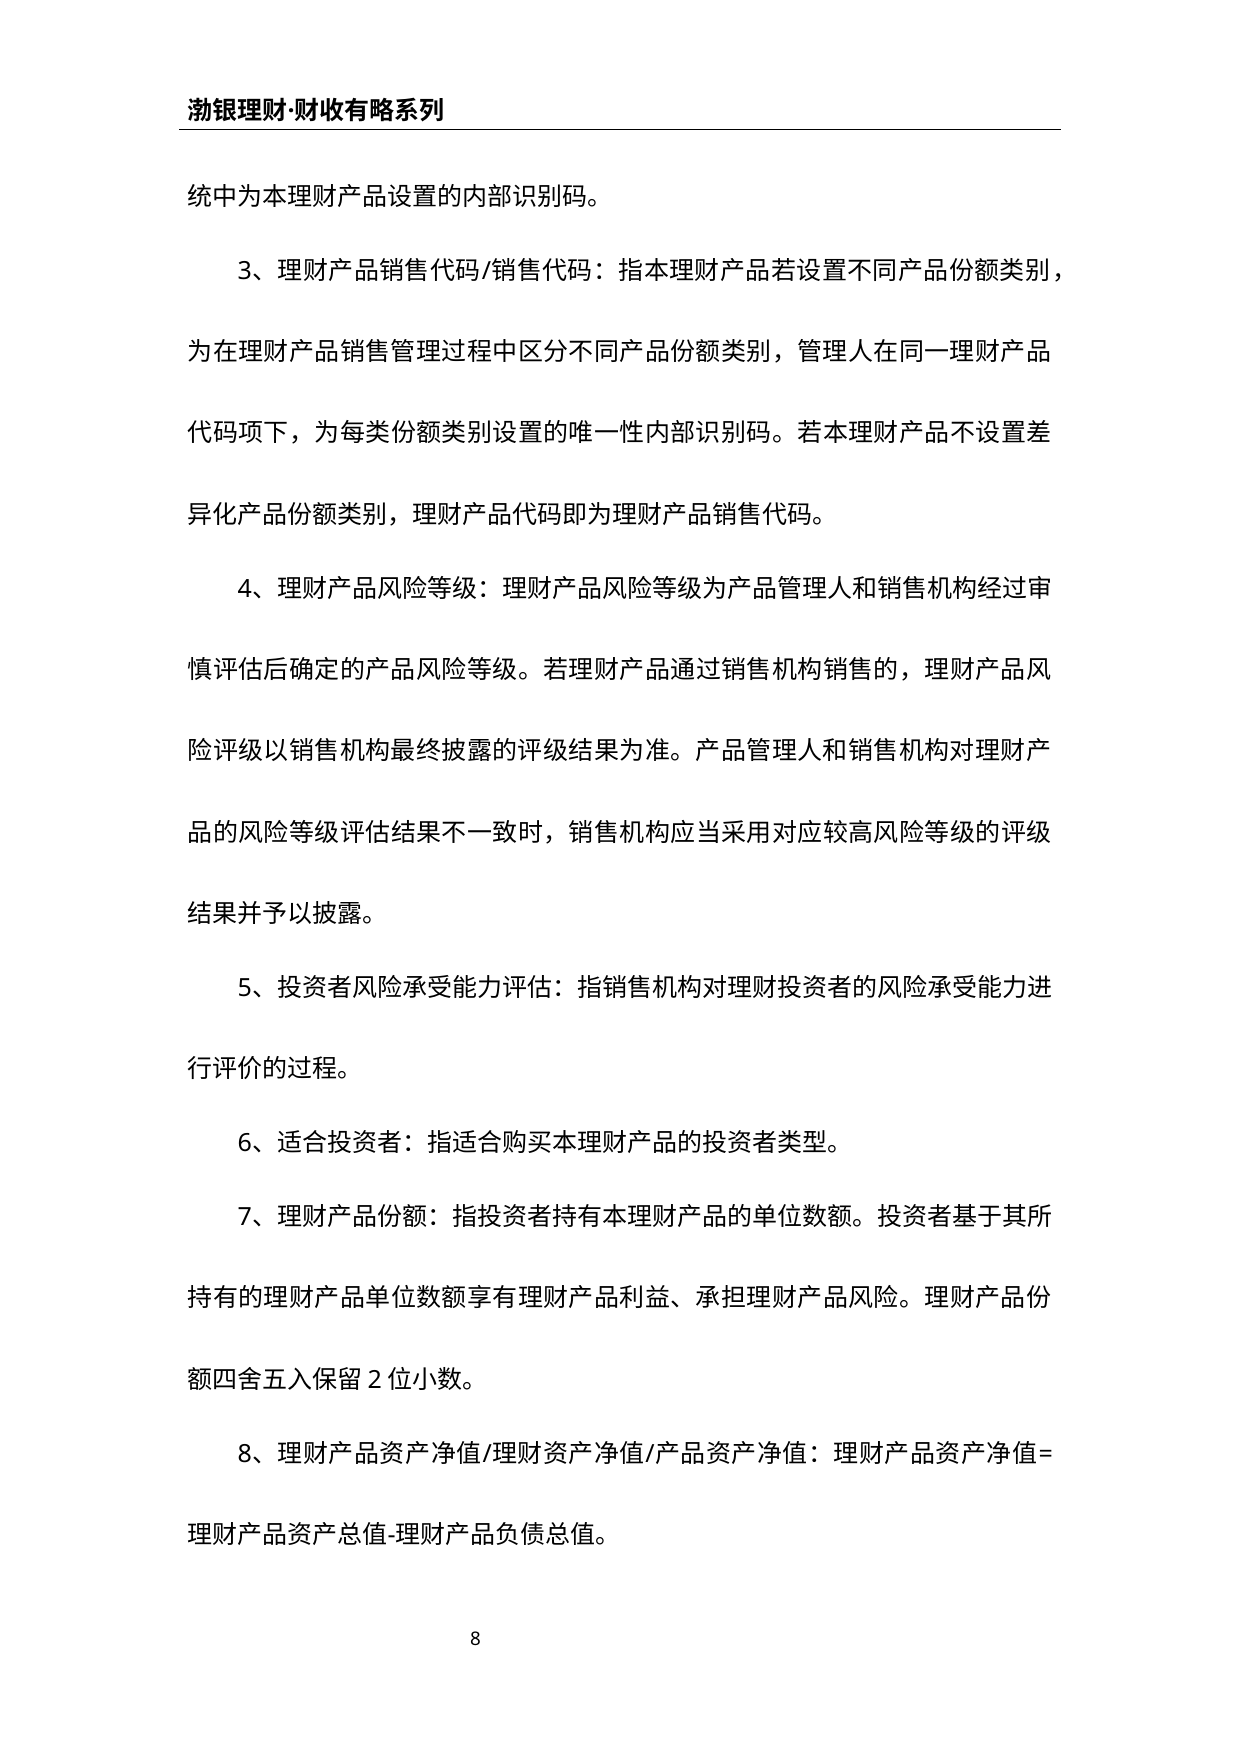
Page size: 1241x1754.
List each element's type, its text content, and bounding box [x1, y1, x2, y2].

text 7、理财产品份额：指投资者持有本理财产品的单位数额。投资者基于其所持有的理财产品单位数额享有理财产品利益、承担理财产品风险。理财产品份额四舍五入保留2位小数。 [187, 1182, 1053, 1410]
text 5、投资者风险承受能力评估：指销售机构对理财投资者的风险承受能力进行评价的过程。 [187, 953, 1053, 1099]
text 6、适合投资者：指适合购买本理财产品的投资者类型。 [187, 1108, 1053, 1173]
text 4、理财产品风险等级：理财产品风险等级为产品管理人和销售机构经过审慎评估后确定的产品风险等级。若理财产品通过销售机构销售的，理财产品风险评级以销售机构最终披露的评级结果为准。产品管理人和销售机构对理财产品的风险等级评估结果不一致时，销售机构应当采用对应较高风险等级的评级结果并予以披露。 [187, 554, 1053, 944]
text 8、理财产品资产净值/理财资产净值/产品资产净值：理财产品资产净值=理财产品资产总值-理财产品负债总值。 [187, 1419, 1053, 1565]
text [187, 162, 1053, 227]
text 3、理财产品销售代码/销售代码：指本理财产品若设置不同产品份额类别，为在理财产品销售管理过程中区分不同产品份额类别，管理人在同一理财产品代码项下，为每类份额类别设置的唯一性内部识别码。若本理财产品不设置差异化产品份额类别，理财产品代码即为理财产品销售代码。 [187, 236, 1053, 545]
